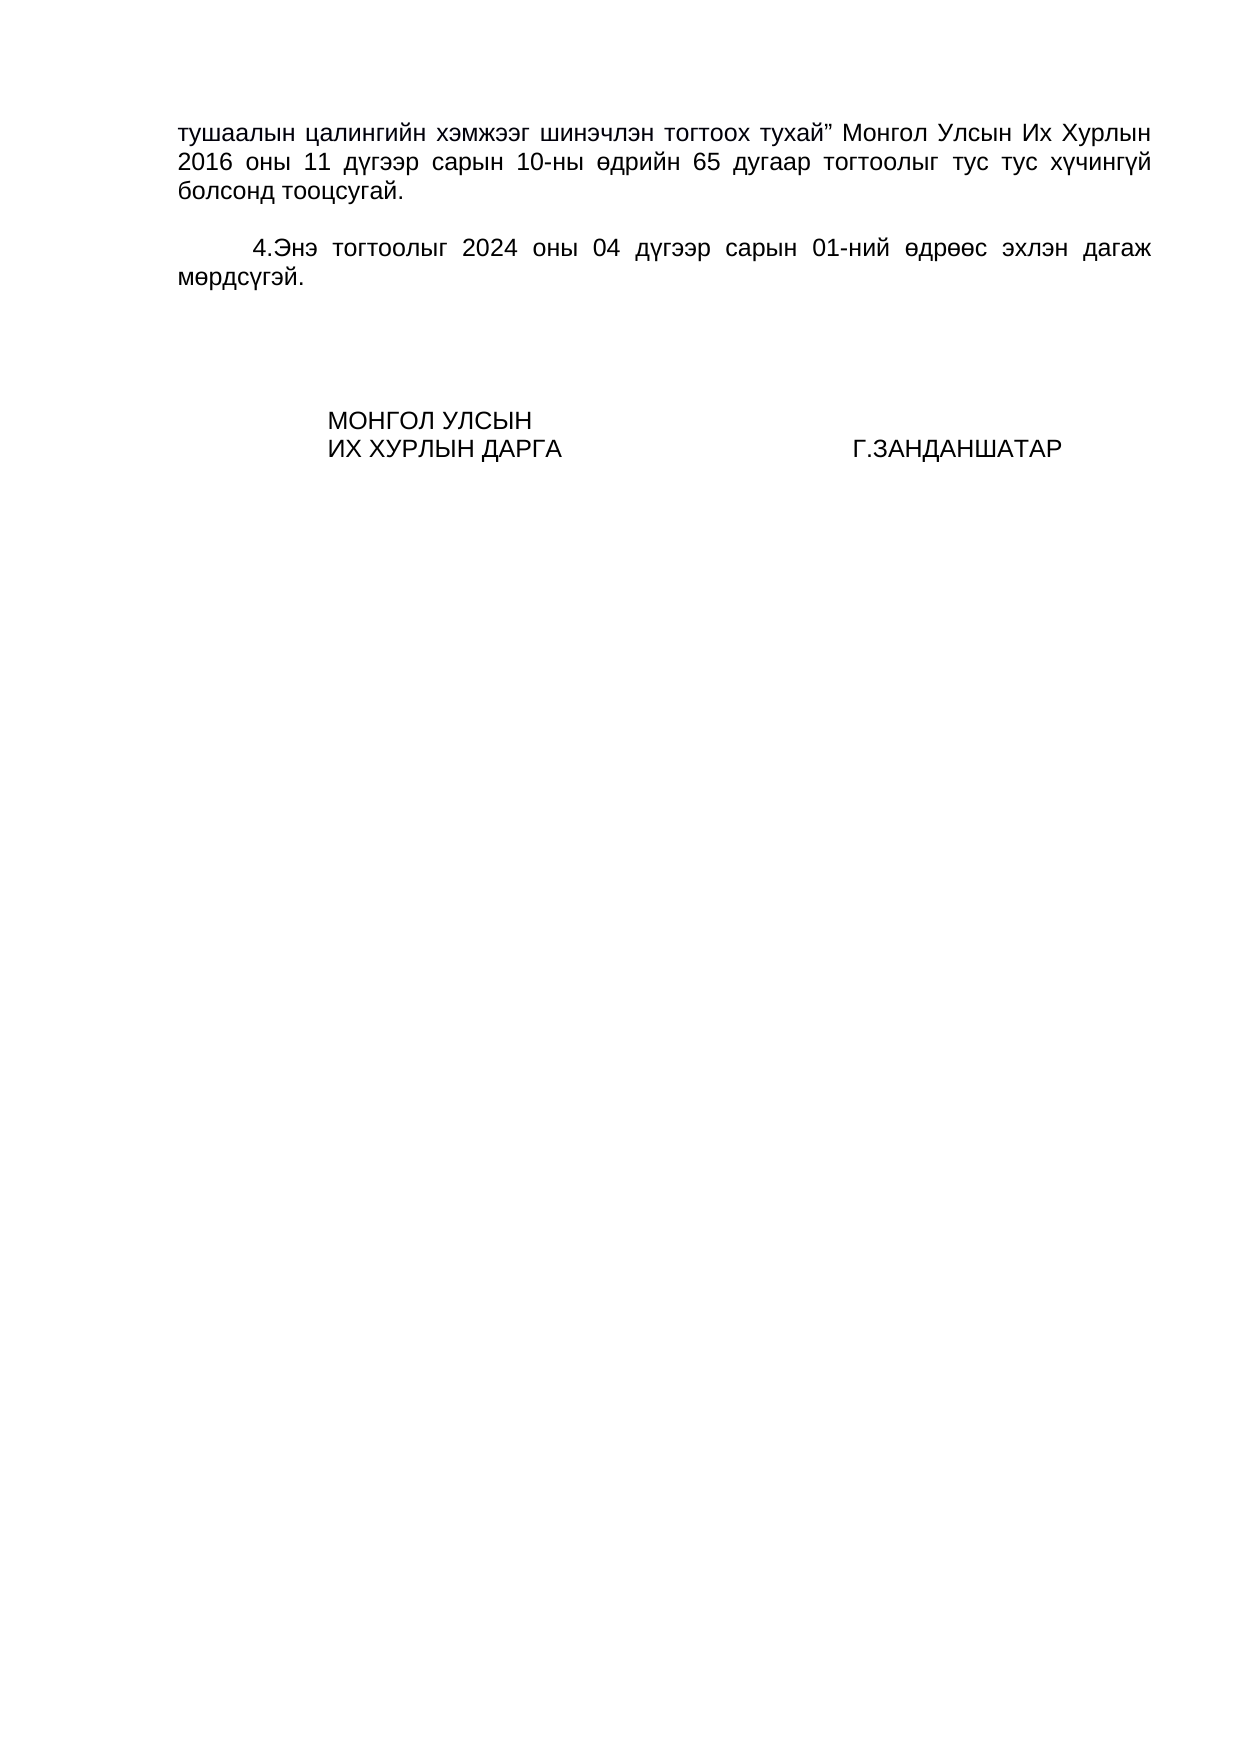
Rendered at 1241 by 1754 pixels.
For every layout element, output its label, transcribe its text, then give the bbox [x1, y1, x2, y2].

text 4.Энэ тогтоолыг 2024 оны 04 дүгээр сарын 01-ний өдрөөс эхлэн дагаж мөрдсүгэй. [177, 233, 1152, 291]
text ИХ ХУРЛЫН ДАРГА Г.ЗАНДАНШАТАР [177, 434, 1152, 463]
text МОНГОЛ УЛСЫН [177, 406, 1152, 434]
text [177, 118, 1152, 204]
